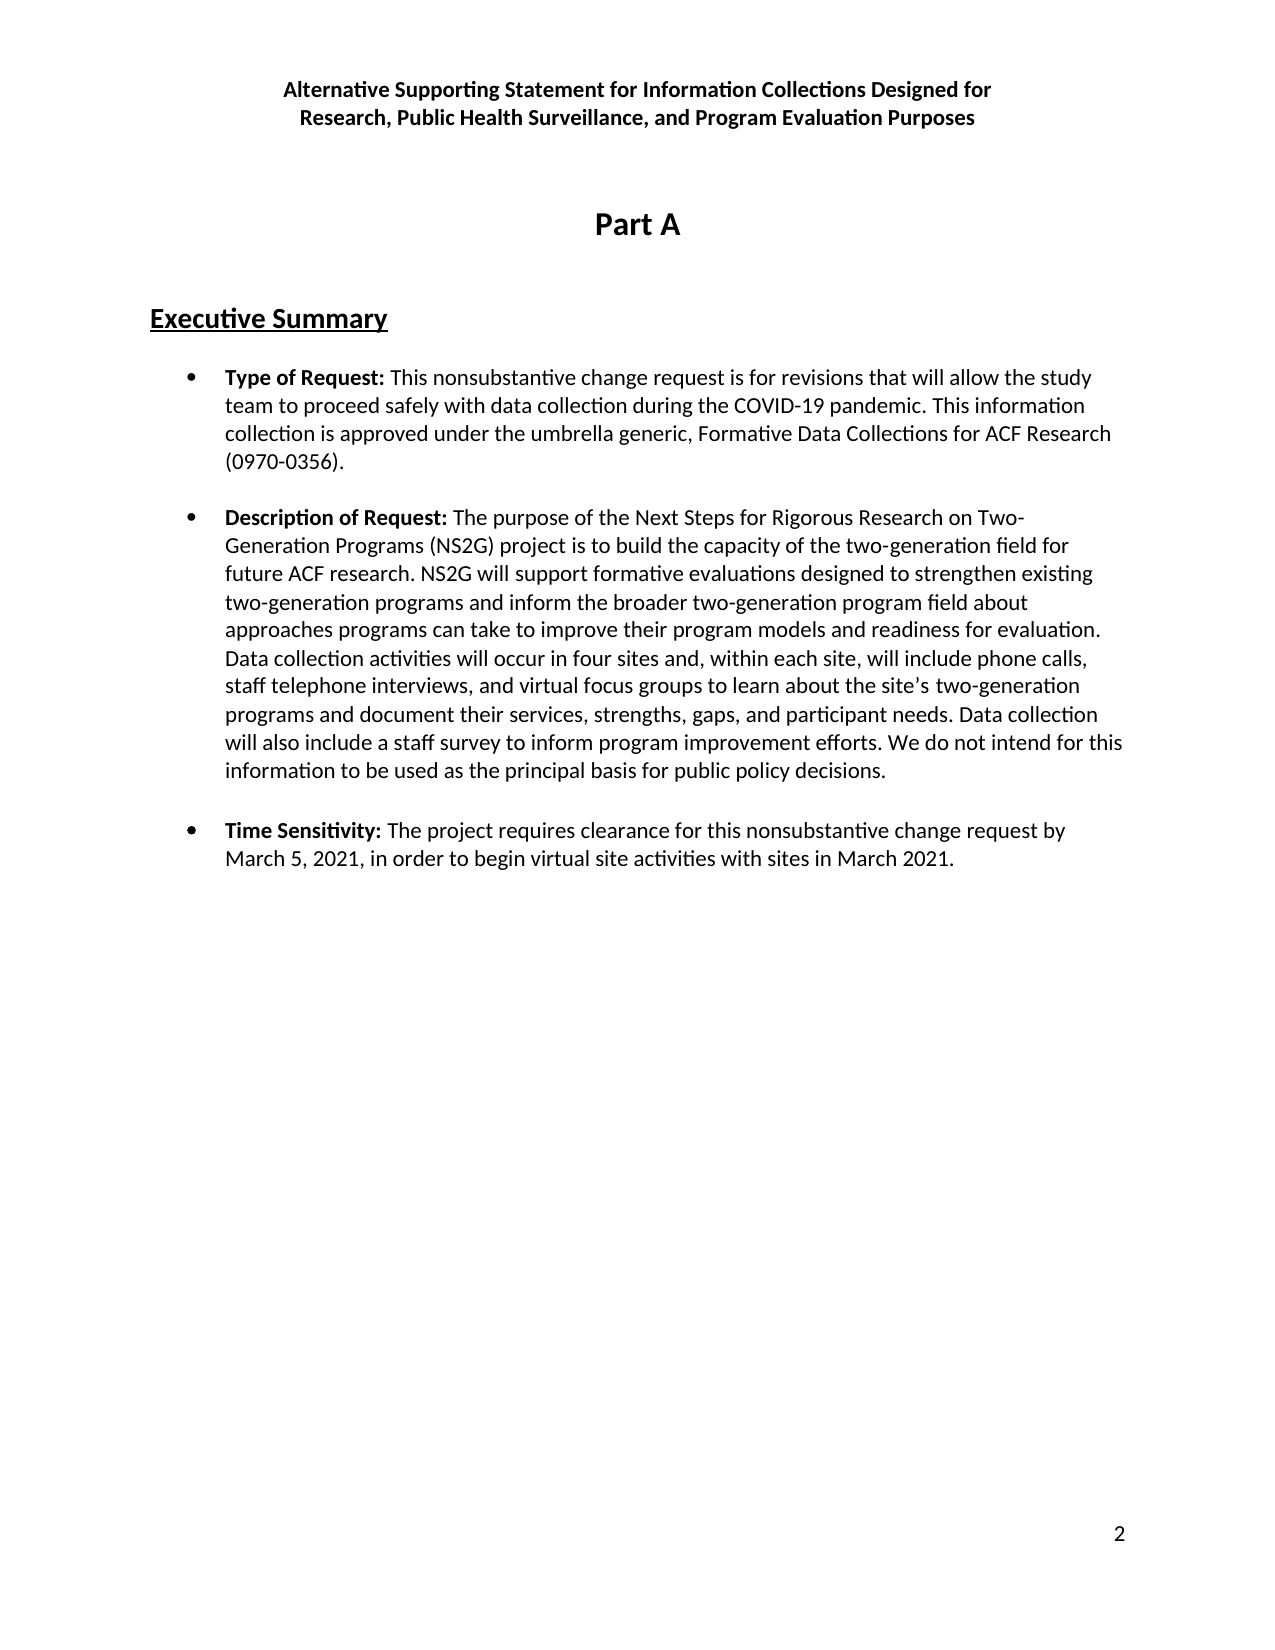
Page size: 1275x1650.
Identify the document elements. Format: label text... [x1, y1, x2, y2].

text Executive Summary [150, 300, 1125, 335]
list Description of Request: The purpose of the Next Steps for Rigorous Research on Two-Generation Programs (NS2G) project is to build the capacity of the two-generation field for future ACF research. NS2G will support formative evaluations designed to strengthen existing two-generation programs and inform the broader two-generation program field about approaches programs can take to improve their program models and readiness for evaluation. Data collection activities will occur in four sites and, within each site, will include phone calls, staff telephone interviews, and virtual focus groups to learn about the site’s two-generation programs and document their services, strengths, gaps, and participant needs. Data collection will also include a staff survey to inform program improvement efforts. We do not intend for this information to be used as the principal basis for public policy decisions. [187, 503, 1125, 784]
list Type of Request: This nonsubstantive change request is for revisions that will allow the study team to proceed safely with data collection during the COVID-19 pandemic. This information collection is approved under the umbrella generic, Formative Data Collections for ACF Research (0970-0356). [187, 363, 1125, 476]
list Time Sensitivity: The project requires clearance for this nonsubstantive change request by March 5, 2021, in order to begin virtual site activities with sites in March 2021. [187, 816, 1125, 872]
text Part A [150, 203, 1125, 244]
